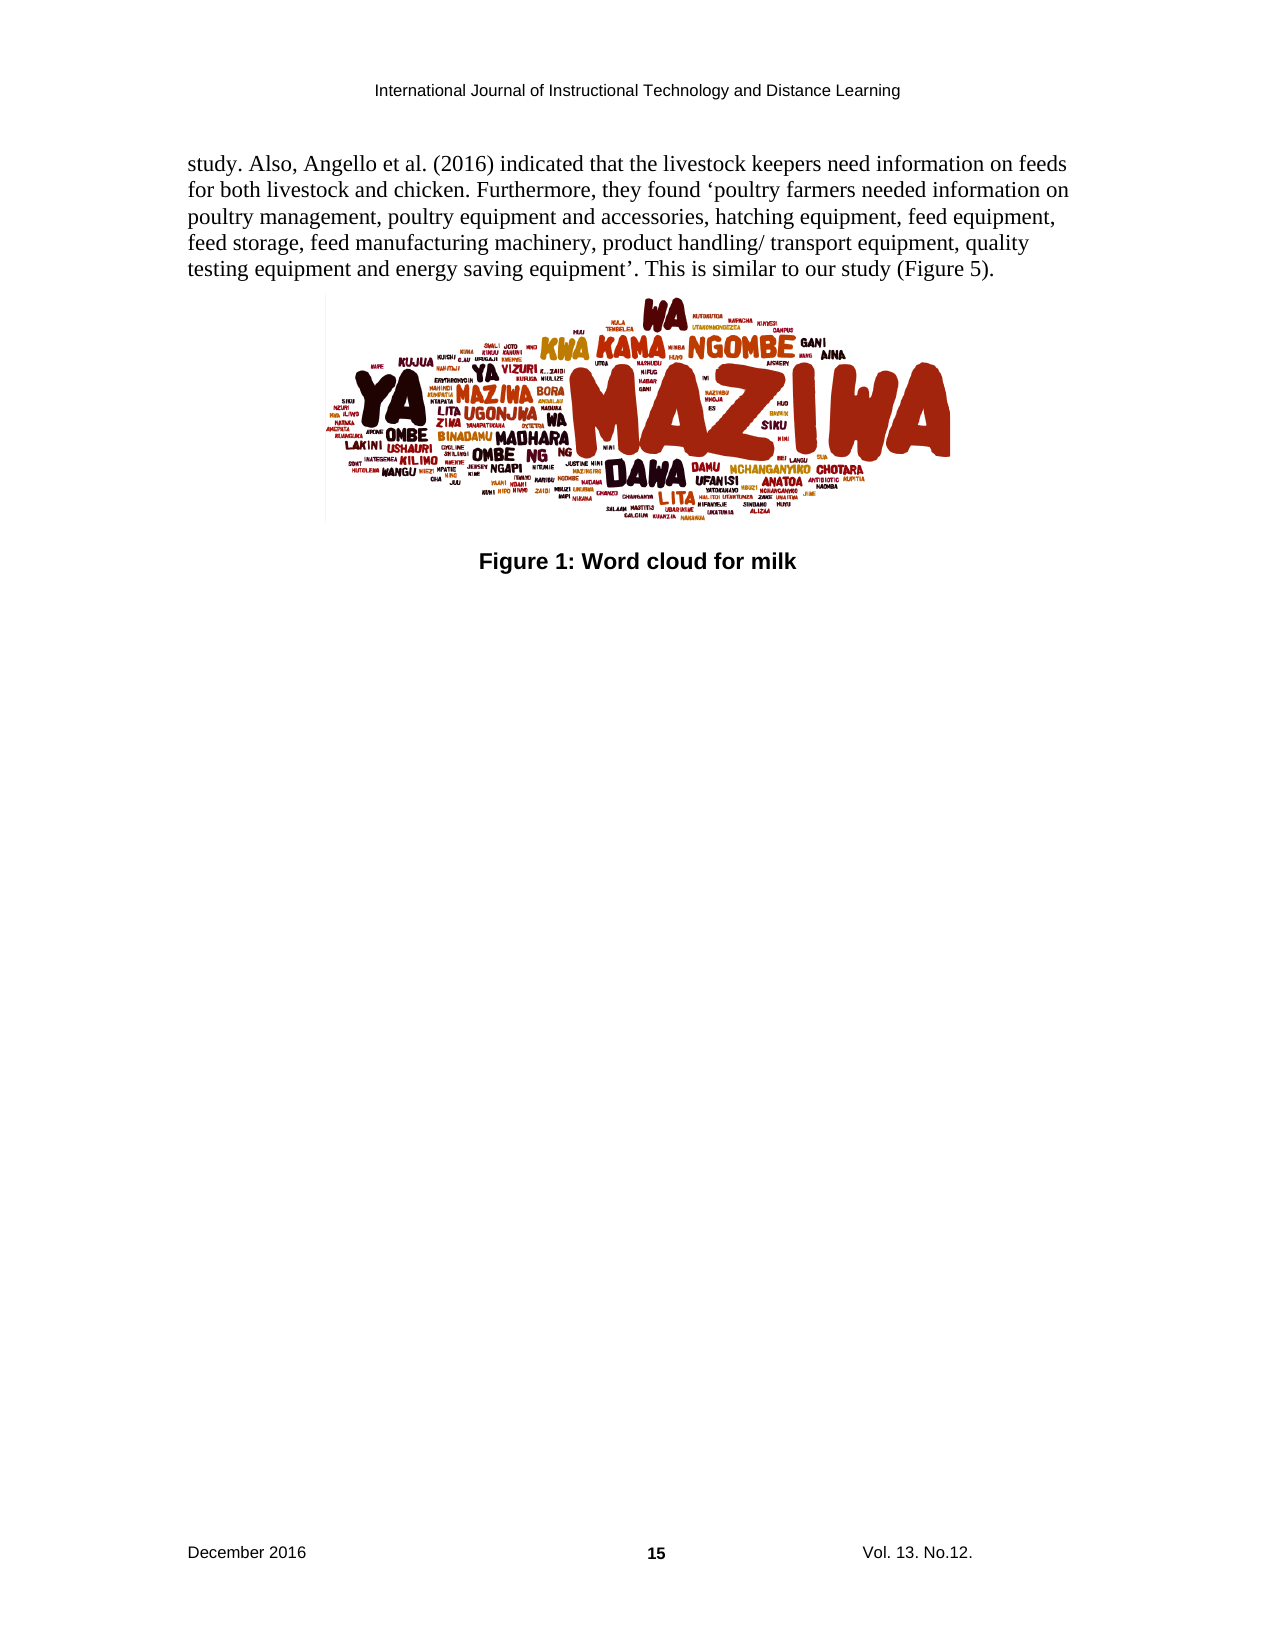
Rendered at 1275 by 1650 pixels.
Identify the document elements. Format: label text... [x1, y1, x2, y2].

subtitle Figure 10: Word cloud for milk [187, 548, 1087, 575]
picture [325, 294, 951, 523]
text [187, 150, 1087, 282]
